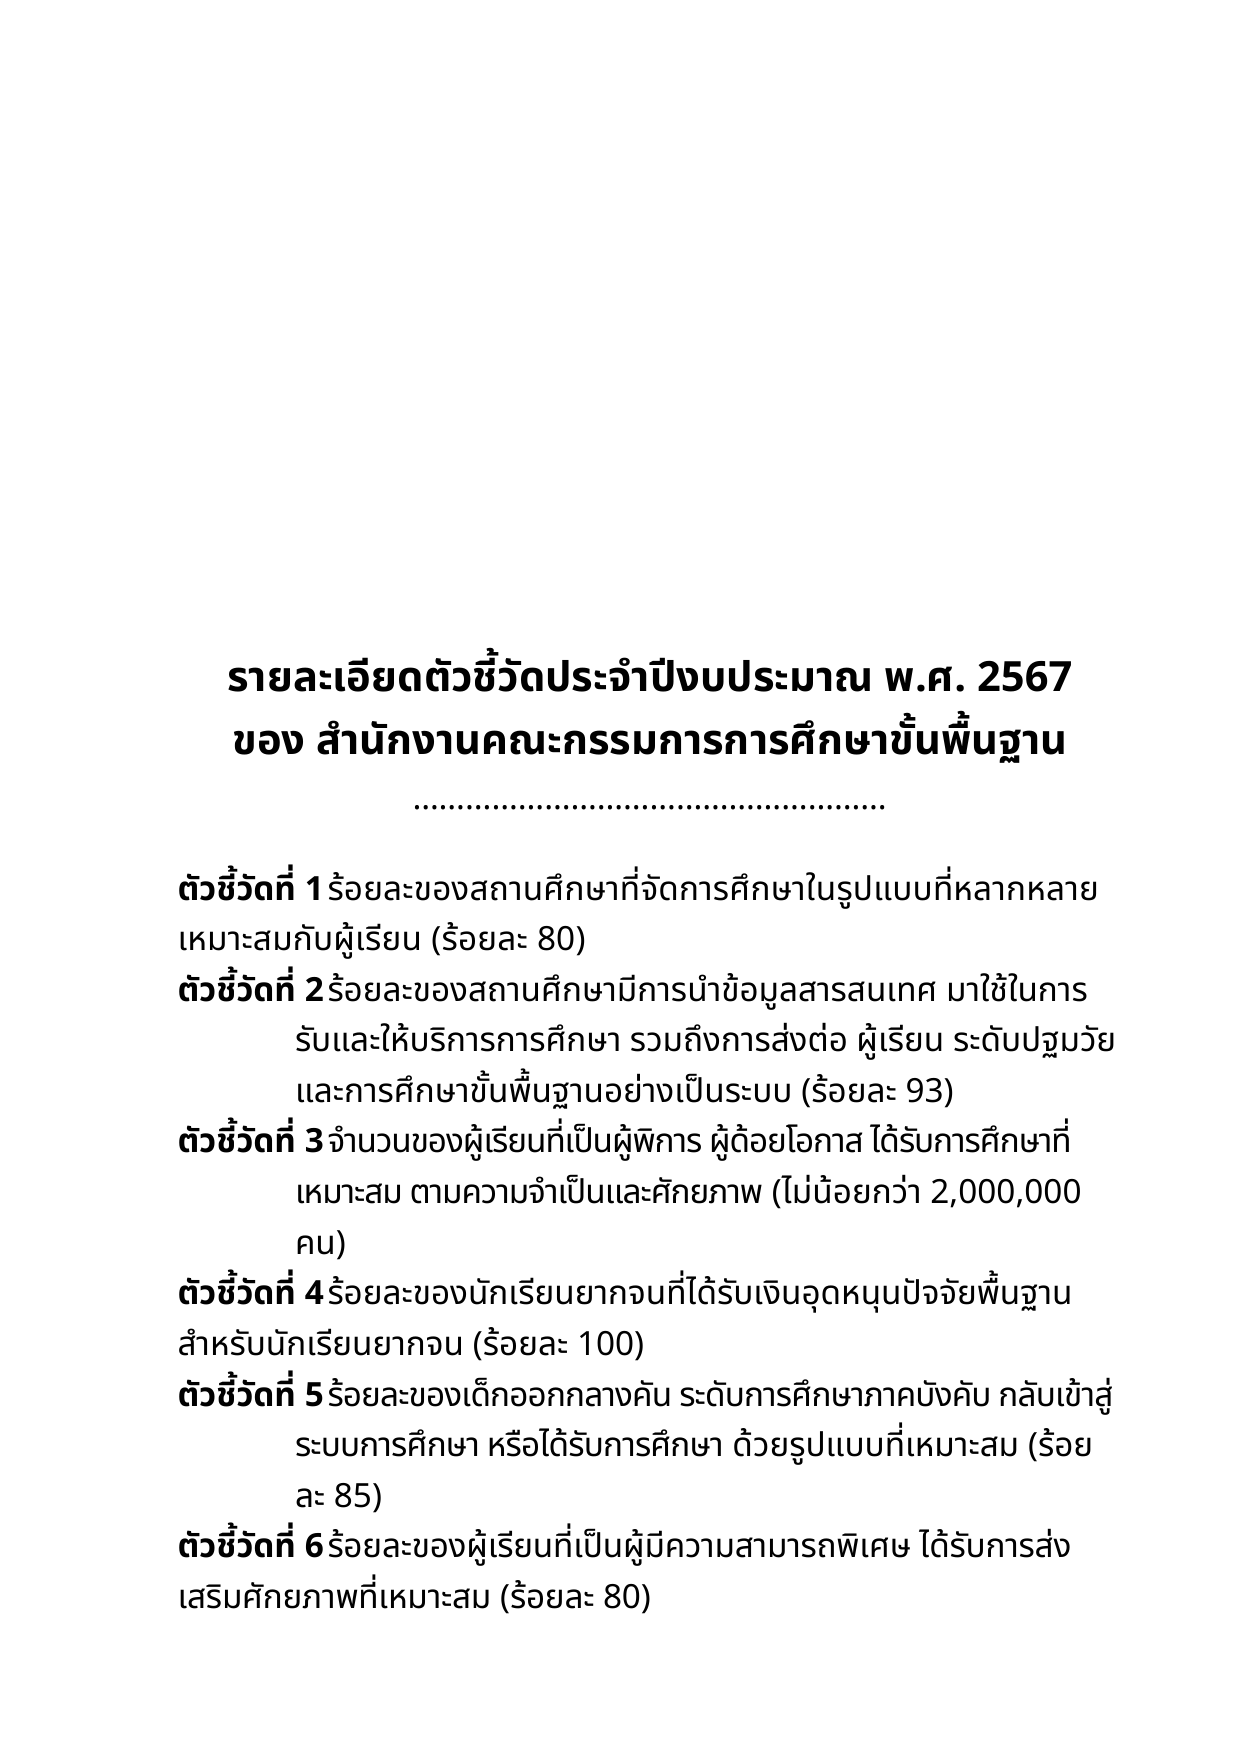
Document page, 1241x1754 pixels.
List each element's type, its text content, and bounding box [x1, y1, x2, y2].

list ตัวชี้วัดที่ 5 ร้อยละของเด็กออกกลางคัน ระดับการศึกษาภาคบังคับ กลับเข้าสู่ระบบการศึกษา หรือได้รับการศึกษา ด้วยรูปแบบที่เหมาะสม (ร้อยละ 85) [177, 1370, 1122, 1522]
list ตัวชี้วัดที่ 3 จำนวนของผู้เรียนที่เป็นผู้พิการ ผู้ด้อยโอกาส ได้รับการศึกษาที่เหมาะสม ตามความจำเป็นและศักยภาพ (ไม่น้อยกว่า 2,000,000 คน) [177, 1117, 1122, 1269]
list ตัวชี้วัดที่ 1 ร้อยละของสถานศึกษาที่จัดการศึกษาในรูปแบบที่หลากหลายเหมาะสมกับผู้เรียน (ร้อยละ 80) [177, 864, 1122, 966]
text รายละเอียดตัวชี้วัดประจำปีงบประมาณ พ.ศ. 2567 [177, 647, 1122, 711]
list ตัวชี้วัดที่ 2 ร้อยละของสถานศึกษามีการนำข้อมูลสารสนเทศ มาใช้ในการรับและให้บริการการศึกษา รวมถึงการส่งต่อ ผู้เรียน ระดับปฐมวัย และการศึกษาขั้นพื้นฐานอย่างเป็นระบบ (ร้อยละ 93) [177, 966, 1122, 1117]
list ตัวชี้วัดที่ 6 ร้อยละของผู้เรียนที่เป็นผู้มีความสามารถพิเศษ ได้รับการส่งเสริมศักยภาพที่เหมาะสม (ร้อยละ 80) [177, 1522, 1122, 1623]
list ตัวชี้วัดที่ 4 ร้อยละของนักเรียนยากจนที่ได้รับเงินอุดหนุนปัจจัยพื้นฐานสำหรับนักเรียนยากจน (ร้อยละ 100) [177, 1269, 1122, 1370]
text ของ สำนักงานคณะกรรมการการศึกษาขั้นพื้นฐาน [177, 711, 1122, 773]
text ……………………………………………… [177, 773, 1122, 819]
